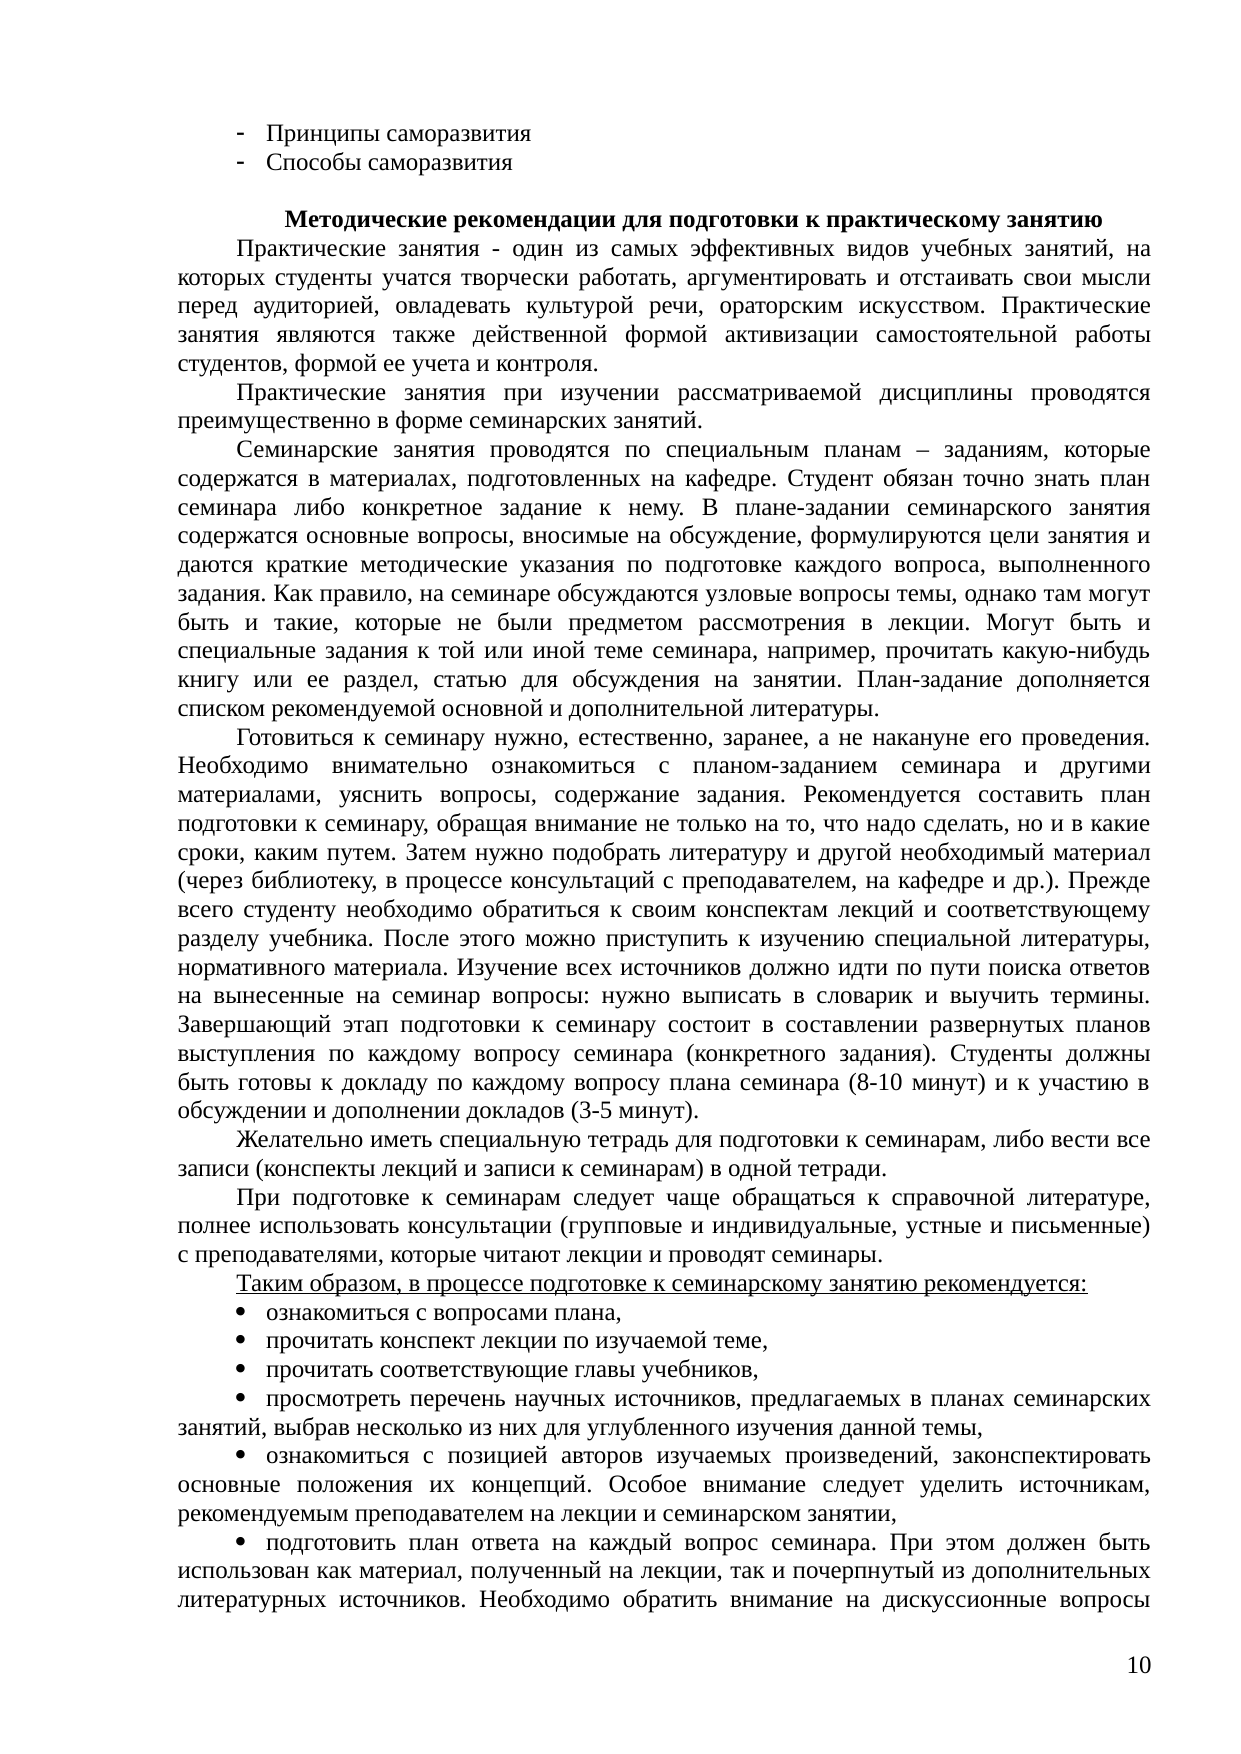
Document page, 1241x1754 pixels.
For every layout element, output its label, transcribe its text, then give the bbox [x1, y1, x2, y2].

text Семинарские занятия проводятся по специальным планам – заданиям, которые содержатся в материалах, подготовленных на кафедре. Студент обязан точно знать план семинара либо конкретное задание к нему. В плане-задании семинарского занятия содержатся основные вопросы, вносимые на обсуждение, формулируются цели занятия и даются краткие методические указания по подготовке каждого вопроса, выполненного задания. Как правило, на семинаре обсуждаются узловые вопросы темы, однако там могут быть и такие, которые не были предметом рассмотрения в лекции. Могут быть и специальные задания к той или иной теме семинара, например, прочитать какую-нибудь книгу или ее раздел, статью для обсуждения на занятии. План-задание дополняется списком рекомендуемой основной и дополнительной литературы. [177, 434, 1152, 722]
text Желательно иметь специальную тетрадь для подготовки к семинарам, либо вести все записи (конспекты лекций и записи к семинарам) в одной тетради. [177, 1124, 1152, 1182]
list Способы саморазвития [177, 147, 1152, 176]
list прочитать конспект лекции по изучаемой теме, [177, 1326, 1152, 1354]
text Практические занятия при изучении рассматриваемой дисциплины проводятся преимущественно в форме семинарских занятий. [177, 377, 1152, 434]
text Практические занятия - один из самых эффективных видов учебных занятий, на которых студенты учатся творчески работать, аргументировать и отстаивать свои мысли перед аудиторией, овладевать культурой речи, ораторским искусством. Практические занятия являются также действенной формой активизации самостоятельной работы студентов, формой ее учета и контроля. [177, 233, 1152, 377]
list ознакомиться с вопросами плана, [177, 1297, 1152, 1326]
text При подготовке к семинарам следует чаще обращаться к справочной литературе, полнее использовать консультации (групповые и индивидуальные, устные и письменные) с преподавателями, которые читают лекции и проводят семинары. [177, 1182, 1152, 1268]
list Принципы саморазвития [177, 118, 1152, 147]
text Методические рекомендации для подготовки к практическому занятию [177, 204, 1152, 233]
list просмотреть перечень научных источников, предлагаемых в планах семинарских занятий, выбрав несколько из них для углубленного изучения данной темы, [177, 1383, 1152, 1441]
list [177, 1527, 1152, 1613]
list ознакомиться с позицией авторов изучаемых произведений, законспектировать основные положения их концепций. Особое внимание следует уделить источникам, рекомендуемым преподавателем на лекции и семинарском занятии, [177, 1441, 1152, 1527]
list прочитать соответствующие главы учебников, [177, 1354, 1152, 1383]
text Таким образом, в процессе подготовке к семинарскому занятию рекомендуется: [177, 1268, 1152, 1297]
text Готовиться к семинару нужно, естественно, заранее, а не накануне его проведения. Необходимо внимательно ознакомиться с планом-заданием семинара и другими материалами, уяснить вопросы, содержание задания. Рекомендуется составить план подготовки к семинару, обращая внимание не только на то, что надо сделать, но и в какие сроки, каким путем. Затем нужно подобрать литературу и другой необходимый материал (через библиотеку, в процессе консультаций с преподавателем, на кафедре и др.). Прежде всего студенту необходимо обратиться к своим конспектам лекций и соответствующему разделу учебника. После этого можно приступить к изучению специальной литературы, нормативного материала. Изучение всех источников должно идти по пути поиска ответов на вынесенные на семинар вопросы: нужно выписать в словарик и выучить термины. Завершающий этап подготовки к семинару состоит в составлении развернутых планов выступления по каждому вопросу семинара (конкретного задания). Студенты должны быть готовы к докладу по каждому вопросу плана семинара (8-10 минут) и к участию в обсуждении и дополнении докладов (3-5 минут). [177, 722, 1152, 1124]
